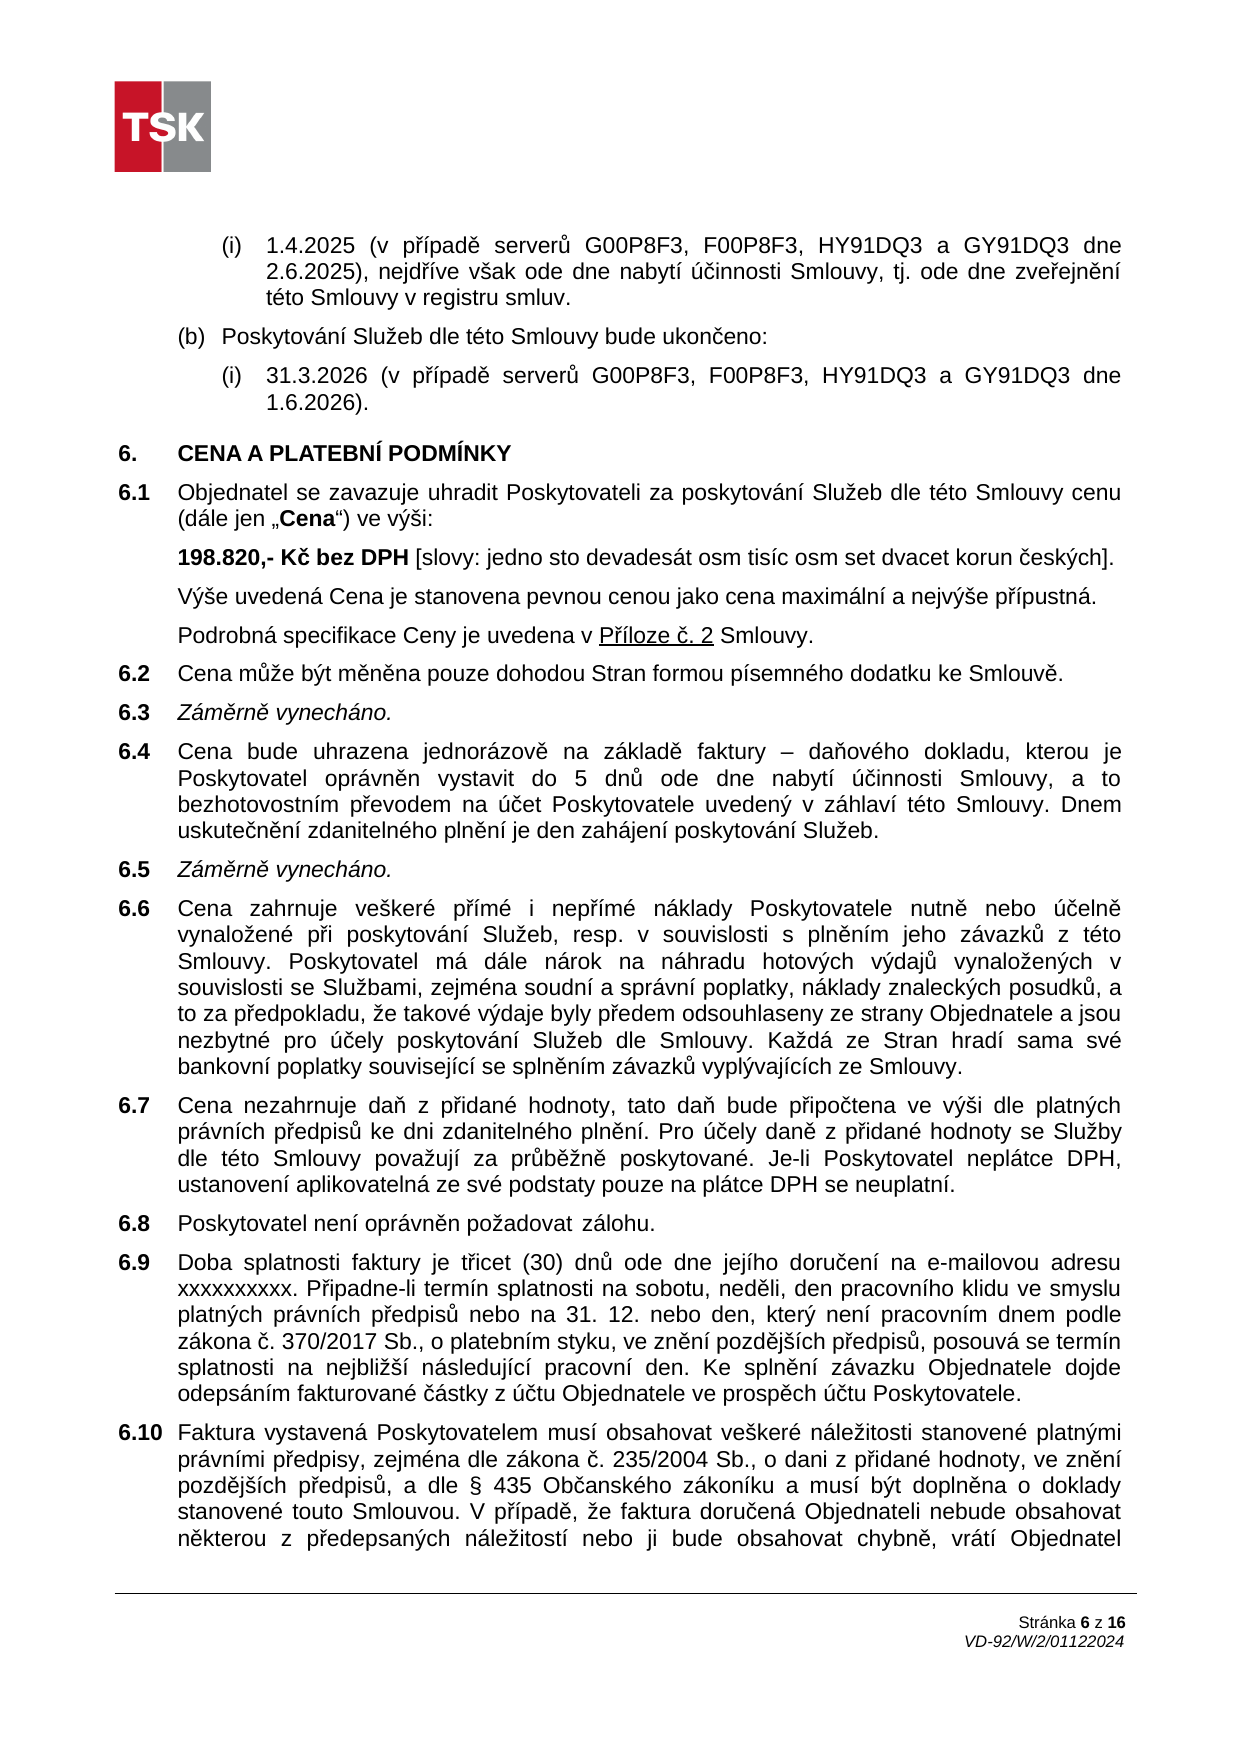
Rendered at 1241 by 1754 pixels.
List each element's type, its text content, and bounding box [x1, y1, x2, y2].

text 31.3.2026 (v případě serverů G00P8F3, F00P8F3, HY91DQ3 a GY91DQ3 dne 1.6.2026). [221, 362, 1122, 415]
text Objednatel se zavazuje uhradit Poskytovateli za poskytování Služeb dle této Smlouvy cenu (dále jen „Cena“) ve výši: [118, 479, 1122, 531]
text 1.4.2025 (v případě serverů G00P8F3, F00P8F3, HY91DQ3 a GY91DQ3 dne 2.6.2025), nejdříve však ode dne nabytí účinnosti Smlouvy, tj. ode dne zveřejnění této Smlouvy v registru smluv. [221, 232, 1122, 311]
picture [114, 81, 211, 172]
text Záměrně vynecháno. [118, 856, 1122, 882]
subtitle cena a platební podmínky [118, 440, 1122, 466]
list 198.820,- Kč bez DPH [slovy: jedno sto devadesát osm tisíc osm set dvacet korun českých]. [177, 544, 1122, 570]
text Poskytování Služeb dle této Smlouvy bude ukončeno: [177, 323, 1122, 349]
text Doba splatnosti faktury je třicet (30) dnů ode dne jejího doručení na e-mailovou adresu xxxxxxxxxx. Připadne-li termín splatnosti na sobotu, neděli, den pracovního klidu ve smyslu platných právních předpisů nebo na 31. 12. nebo den, který není pracovním dnem podle zákona č. 370/2017 Sb., o platebním styku, ve znění pozdějších předpisů, posouvá se termín splatnosti na nejbližší následující pracovní den. Ke splnění závazku Objednatele dojde odepsáním fakturované částky z účtu Objednatele ve prospěch účtu Poskytovatele. [118, 1249, 1122, 1407]
text Záměrně vynecháno. [118, 699, 1122, 726]
text Cena nezahrnuje daň z přidané hodnoty, tato daň bude připočtena ve výši dle platných právních předpisů ke dni zdanitelného plnění. Pro účely daně z přidané hodnoty se Služby dle této Smlouvy považují za průběžně poskytované. Je-li Poskytovatel neplátce DPH, ustanovení aplikovatelná ze své podstaty pouze na plátce DPH se neuplatní. [118, 1092, 1122, 1197]
text Cena bude uhrazena jednorázově na základě faktury – daňového dokladu, kterou je Poskytovatel oprávněn vystavit do 5 dnů ode dne nabytí účinnosti Smlouvy, a to bezhotovostním převodem na účet Poskytovatele uvedený v záhlaví této Smlouvy. Dnem uskutečnění zdanitelného plnění je den zahájení poskytování Služeb. [118, 738, 1122, 843]
text Cena může být měněna pouze dohodou Stran formou písemného dodatku ke Smlouvě. [118, 660, 1122, 687]
list Výše uvedená Cena je stanovena pevnou cenou jako cena maximální a nejvýše přípustná. [177, 583, 1122, 609]
text Cena zahrnuje veškeré přímé i nepřímé náklady Poskytovatele nutně nebo účelně vynaložené při poskytování Služeb, resp. v souvislosti s plněním jeho závazků z této Smlouvy. Poskytovatel má dále nárok na náhradu hotových výdajů vynaložených v souvislosti se Službami, zejména soudní a správní poplatky, náklady znaleckých posudků, a to za předpokladu, že takové výdaje byly předem odsouhlaseny ze strany Objednatele a jsou nezbytné pro účely poskytování Služeb dle Smlouvy. Každá ze Stran hradí sama své bankovní poplatky související se splněním závazků vyplývajících ze Smlouvy. [118, 895, 1122, 1079]
list Podrobná specifikace Ceny je uvedena v Příloze č. 2 Smlouvy. [177, 622, 1122, 648]
text Poskytovatel není oprávněn požadovat zálohu. [118, 1210, 1122, 1236]
